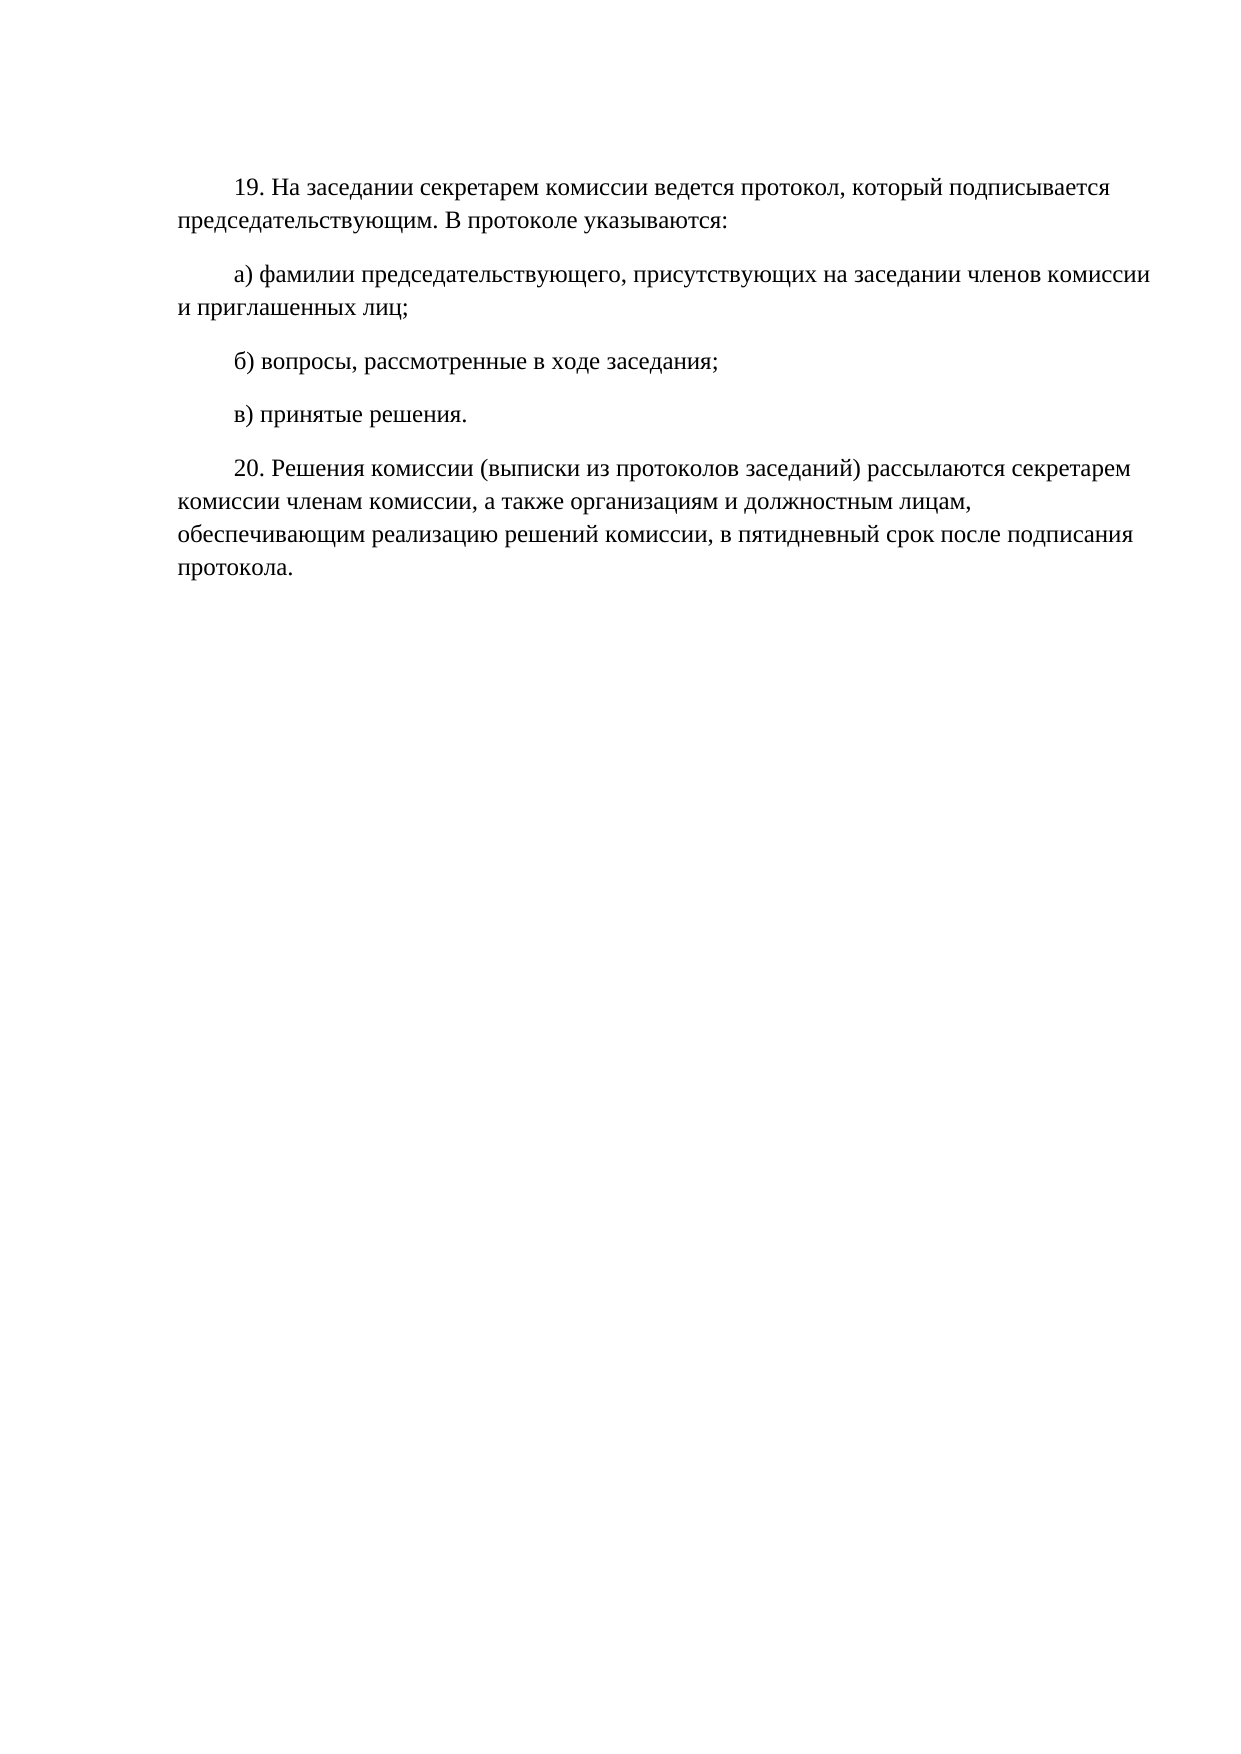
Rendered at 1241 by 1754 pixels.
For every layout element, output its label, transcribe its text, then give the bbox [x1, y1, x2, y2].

text а) фамилии председательствующего, присутствующих на заседании членов комиссии и приглашенных лиц; [177, 259, 1152, 321]
text 19. На заседании секретарем комиссии ведется протокол, который подписывается председательствующим. В протоколе указываются: [177, 172, 1152, 234]
text в) принятые решения. [177, 399, 1152, 428]
text 20. Решения комиссии (выписки из протоколов заседаний) рассылаются секретарем комиссии членам комиссии, а также организациям и должностным лицам, обеспечивающим реализацию решений комиссии, в пятидневный срок после подписания протокола. [177, 453, 1152, 581]
text б) вопросы, рассмотренные в ходе заседания; [177, 346, 1152, 374]
